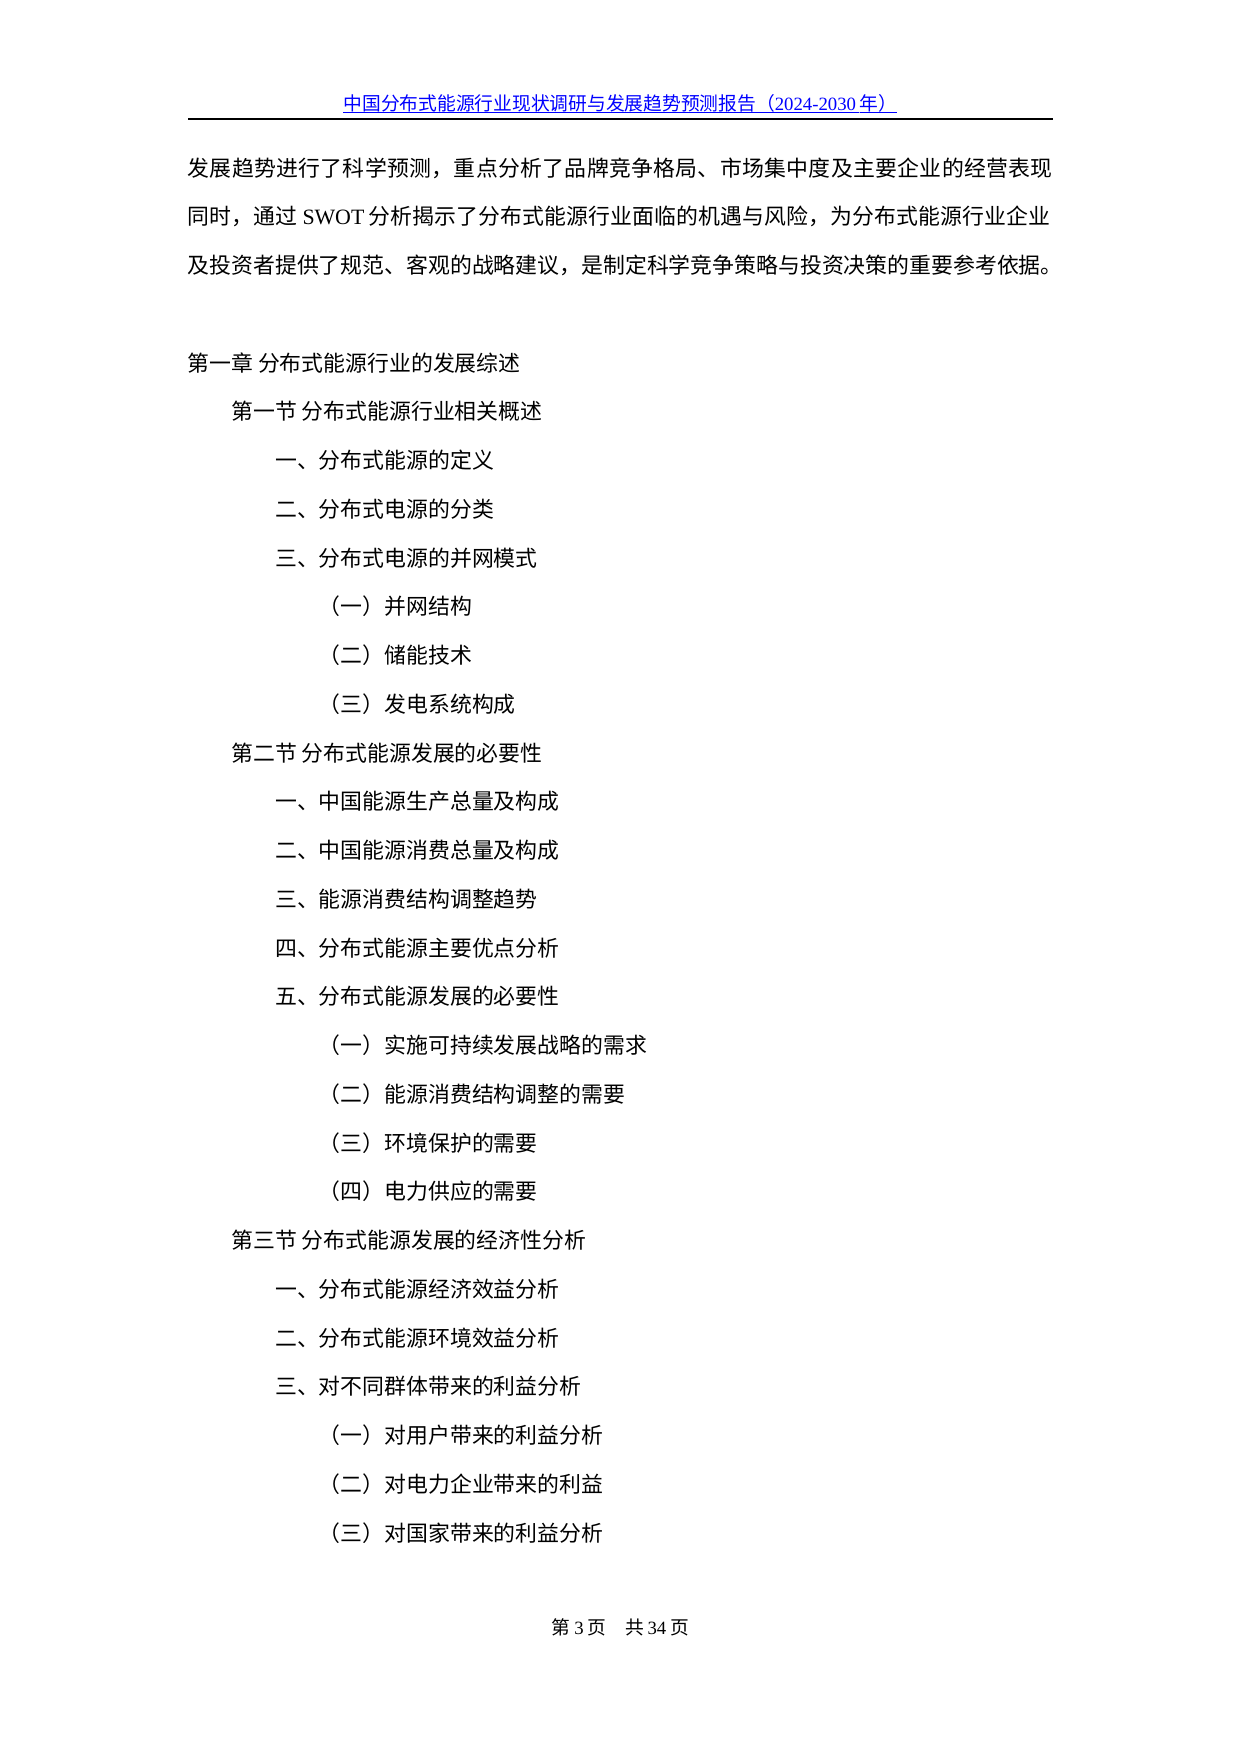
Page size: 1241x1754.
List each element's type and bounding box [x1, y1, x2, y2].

text [187, 150, 1053, 1548]
